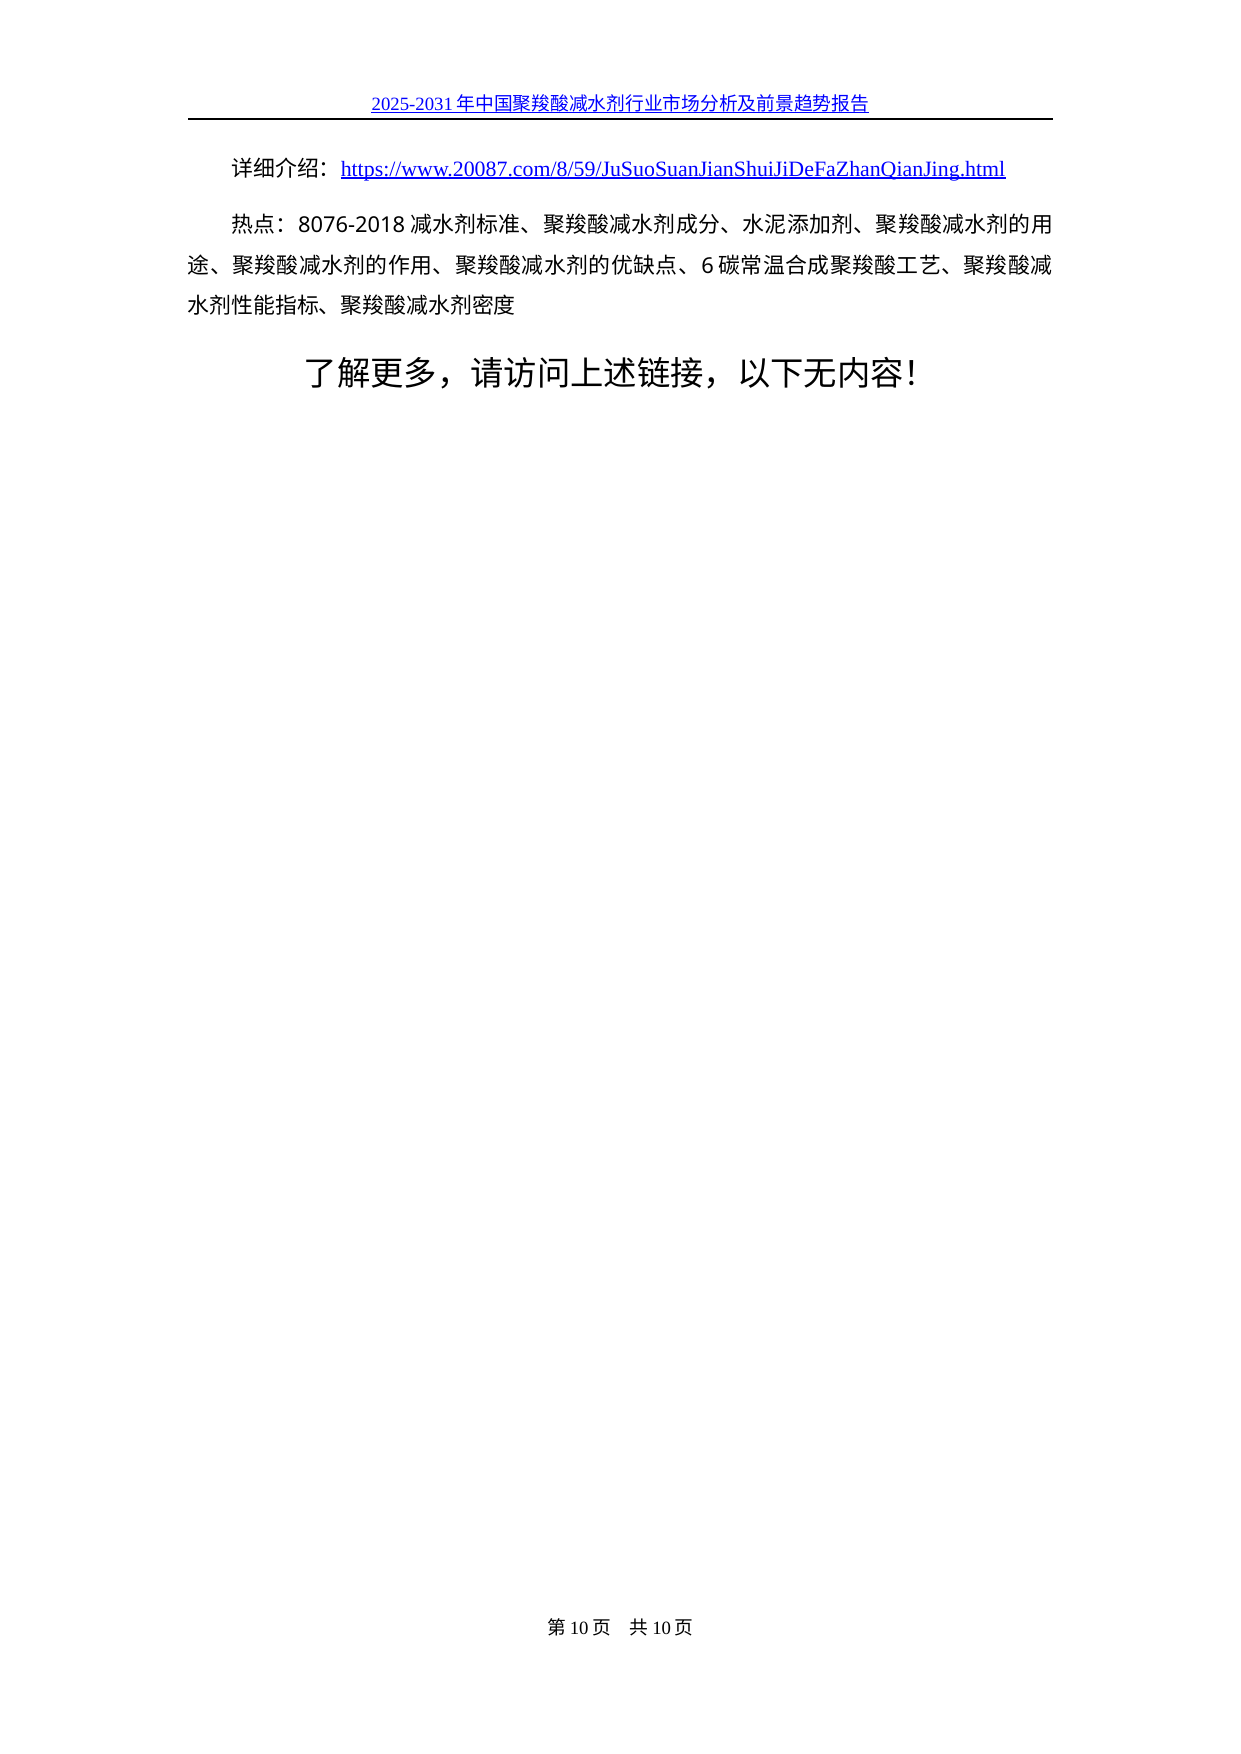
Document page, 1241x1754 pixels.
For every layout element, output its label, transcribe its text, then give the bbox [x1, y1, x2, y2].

text 详细介绍：https://www.20087.com/8/59/JuSuoSuanJianShuiJiDeFaZhanQianJing.html [187, 150, 1053, 183]
title 了解更多，请访问上述链接，以下无内容！ [187, 338, 1053, 403]
text 热点：8076-2018减水剂标准、聚羧酸减水剂成分、水泥添加剂、聚羧酸减水剂的用途、聚羧酸减水剂的作用、聚羧酸减水剂的优缺点、6碳常温合成聚羧酸工艺、聚羧酸减水剂性能指标、聚羧酸减水剂密度 [187, 207, 1053, 321]
